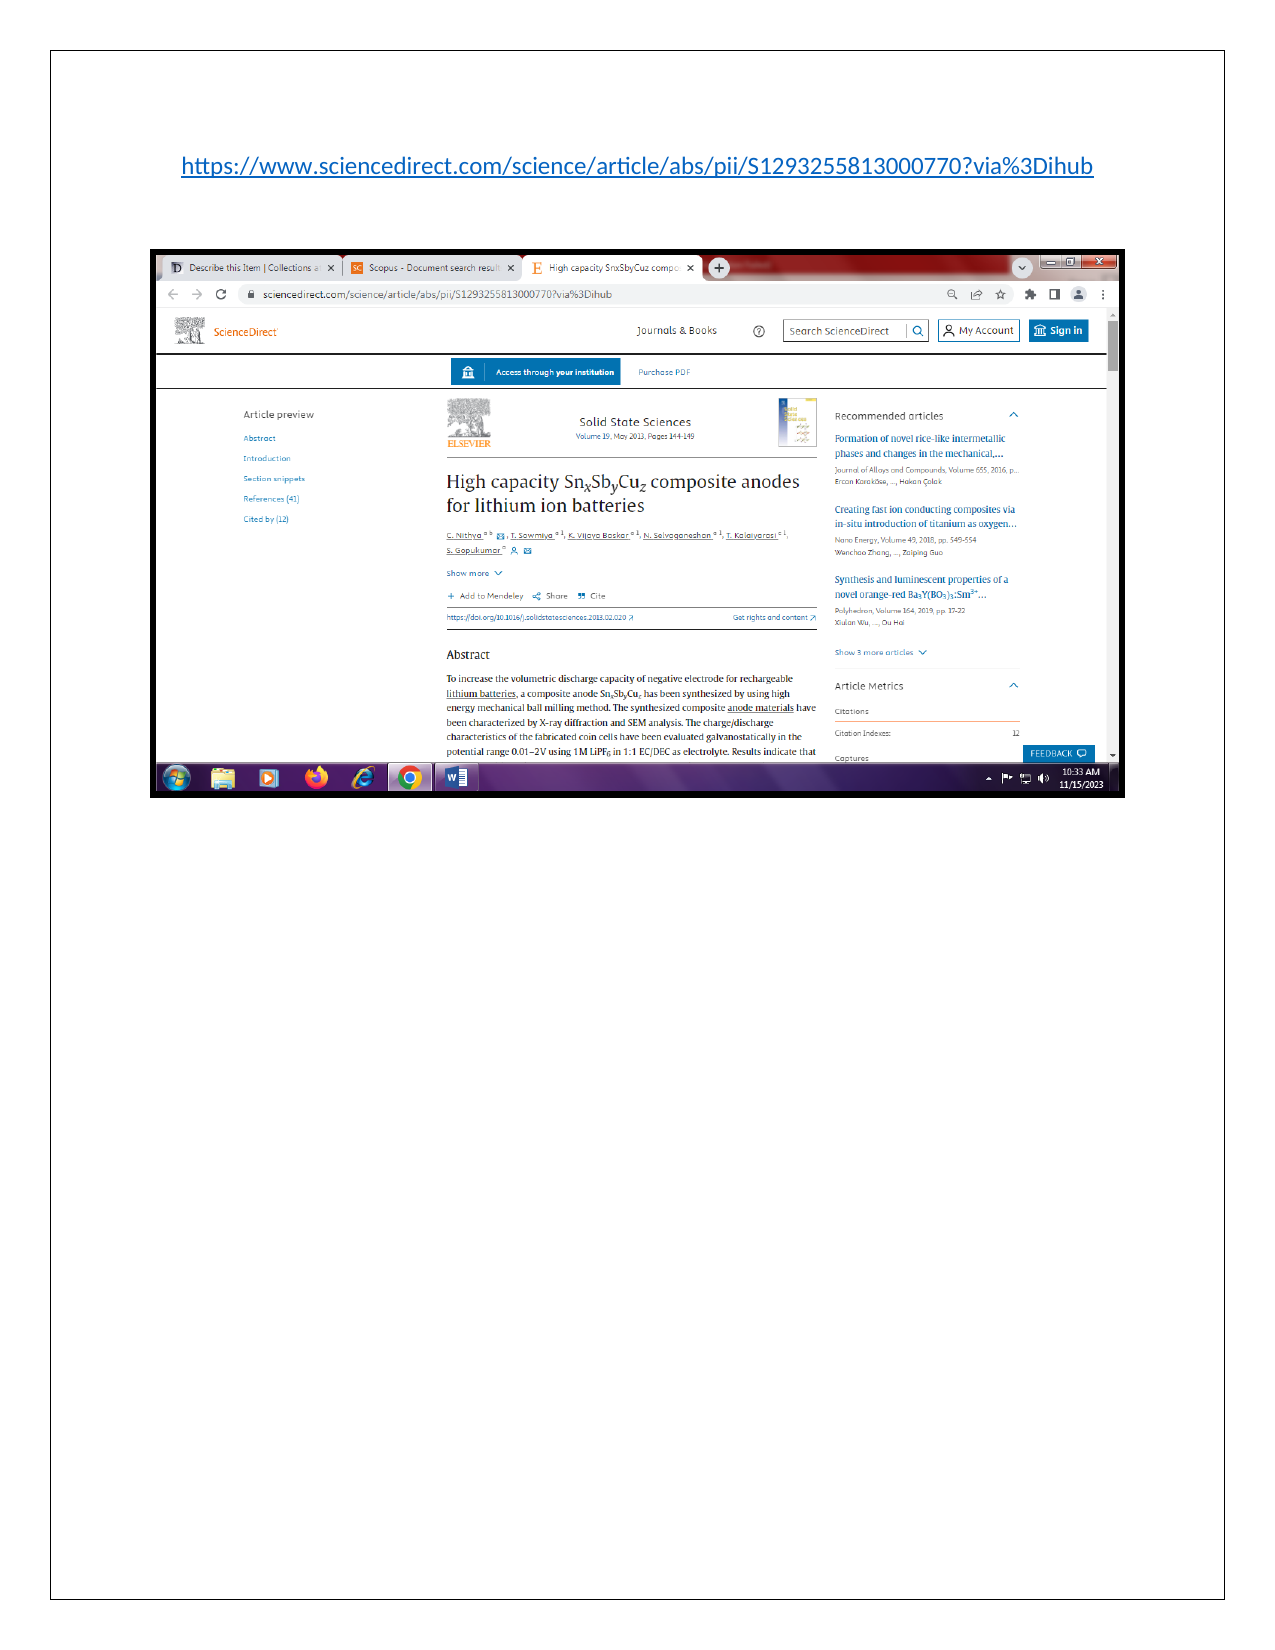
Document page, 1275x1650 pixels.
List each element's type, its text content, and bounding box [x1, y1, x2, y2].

picture [156, 255, 1119, 791]
text https://www.sciencedirect.com/science/article/abs/pii/S1293255813000770?via%3Dihub [150, 150, 1125, 181]
